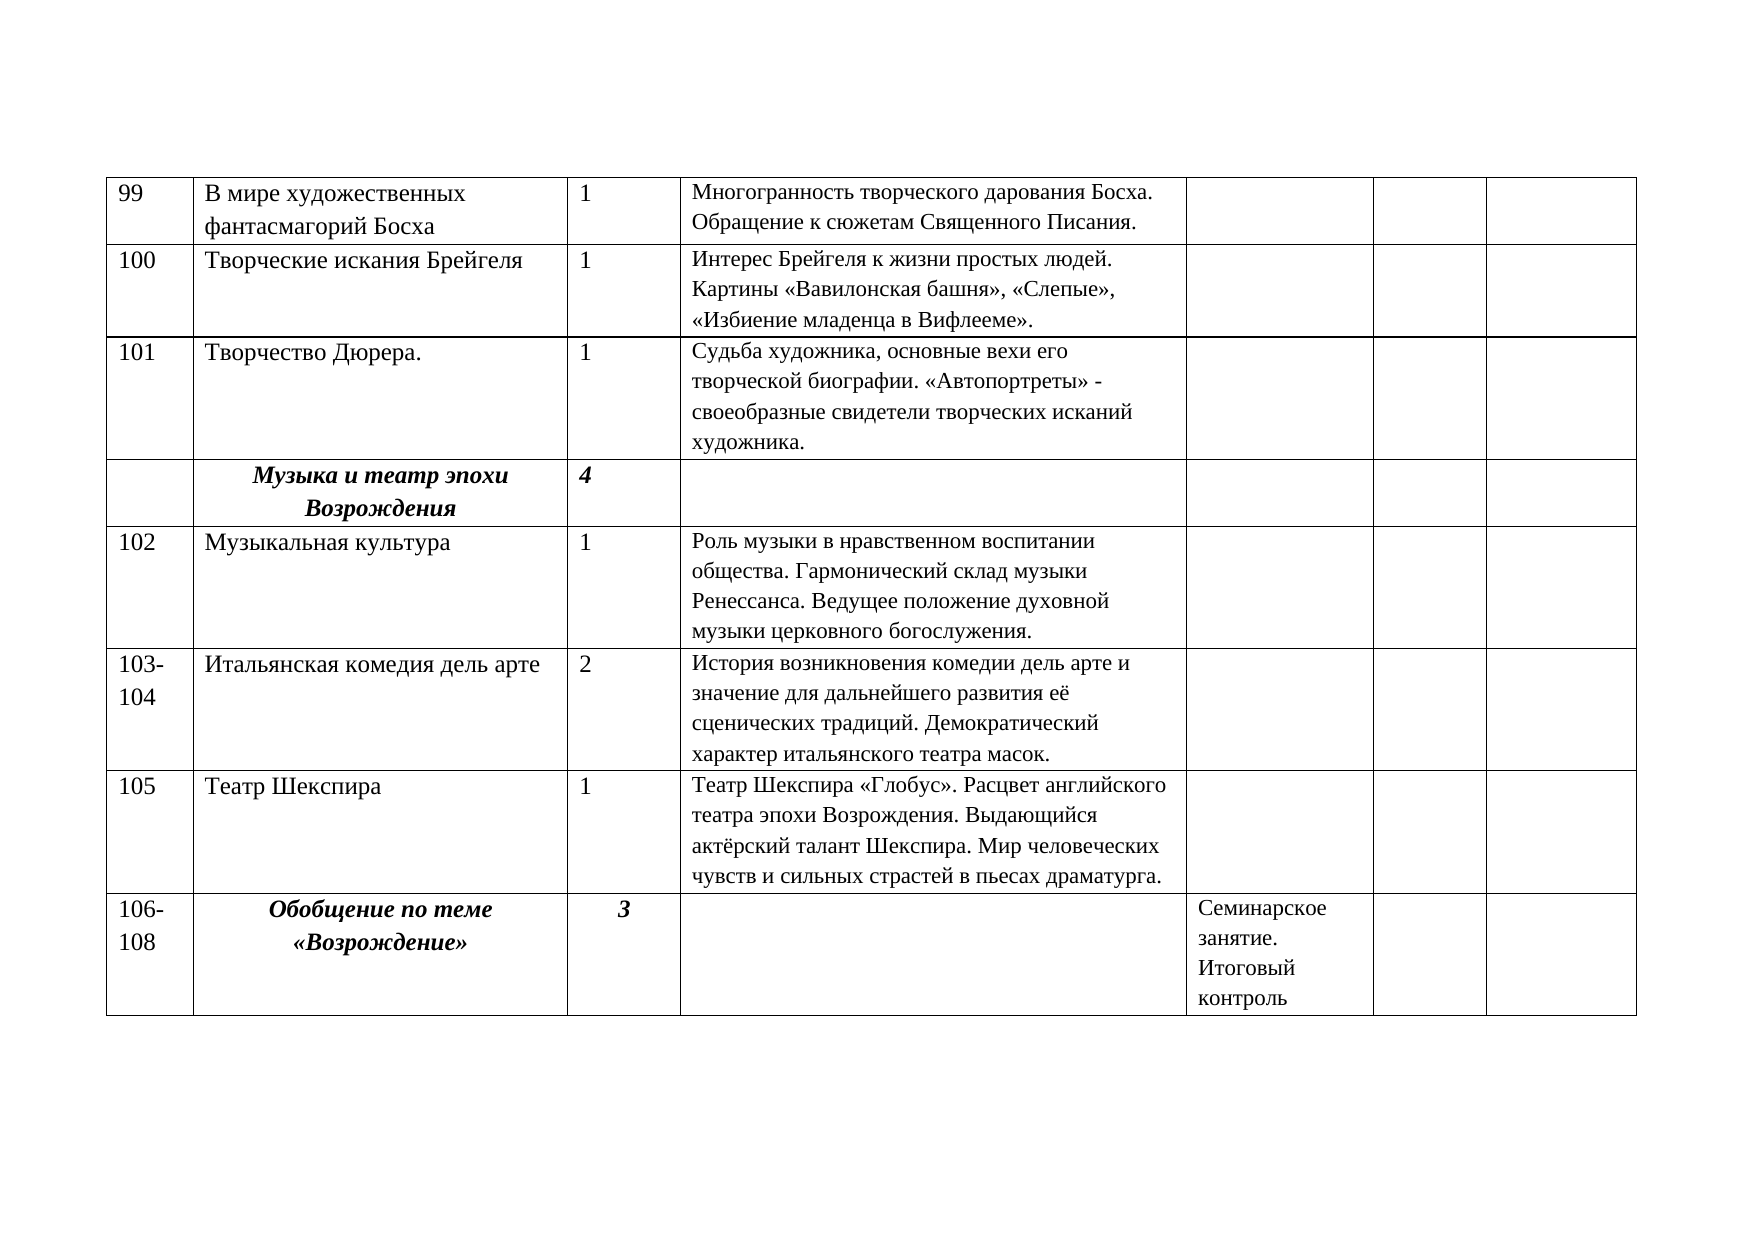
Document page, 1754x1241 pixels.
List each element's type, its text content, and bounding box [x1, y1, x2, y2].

table_cell 99 [107, 178, 193, 244]
table_cell Творчество Дюрера. [194, 338, 567, 459]
table_cell [1487, 338, 1636, 459]
table_cell [1374, 649, 1486, 770]
table_cell 103-104 [107, 649, 193, 770]
table_cell 1 [568, 527, 680, 648]
table_cell [1187, 649, 1373, 770]
table_cell [681, 894, 1186, 1015]
table_cell История возникновения комедии дель арте и значение для дальнейшего развития её сценических традиций. Демократический характер итальянского театра масок. [681, 649, 1186, 770]
table_cell Театр Шекспира «Глобус». Расцвет английского театра эпохи Возрождения. Выдающийся актёрский талант Шекспира. Мир человеческих чувств и сильных страстей в пьесах драматурга. [681, 771, 1186, 893]
table_cell [1187, 771, 1373, 893]
table_cell 1 [568, 338, 680, 459]
table_cell Судьба художника, основные вехи его творческой биографии. «Автопортреты» - своеобразные свидетели творческих исканий художника. [681, 338, 1186, 459]
table_cell 101 [107, 338, 193, 459]
table_cell [1374, 338, 1486, 459]
table_cell Интерес Брейгеля к жизни простых людей. Картины «Вавилонская башня», «Слепые», «Избиение младенца в Вифлееме». [681, 245, 1186, 336]
table_cell [1487, 894, 1636, 1015]
table_cell [1187, 178, 1373, 244]
table_cell [1374, 894, 1486, 1015]
table_cell Музыкальная культура [194, 527, 567, 648]
table_cell [107, 460, 193, 526]
table_cell 105 [107, 771, 193, 893]
table_cell 102 [107, 527, 193, 648]
table_cell 106-108 [107, 894, 193, 1015]
table_cell [1487, 649, 1636, 770]
table_cell [1187, 527, 1373, 648]
table_cell 1 [568, 771, 680, 893]
table_cell Итальянская комедия дель арте [194, 649, 567, 770]
table_cell В мире художественных фантасмагорий Босха [194, 178, 567, 244]
table_cell 100 [107, 245, 193, 336]
table_cell Роль музыки в нравственном воспитании общества. Гармонический склад музыки Ренессанса. Ведущее положение духовной музыки церковного богослужения. [681, 527, 1186, 648]
table_cell [1487, 460, 1636, 526]
table_cell Театр Шекспира [194, 771, 567, 893]
table_cell Музыка и театр эпохи Возрождения [194, 460, 567, 526]
table_cell Обобщение по теме «Возрождение» [194, 894, 567, 1015]
table_cell 2 [568, 649, 680, 770]
table_cell Творческие искания Брейгеля [194, 245, 567, 336]
table_cell 4 [568, 460, 680, 526]
table_cell [1374, 771, 1486, 893]
table_cell [1374, 460, 1486, 526]
table_cell 1 [568, 245, 680, 336]
table_cell [1374, 527, 1486, 648]
table_cell [1374, 178, 1486, 244]
table_cell [1487, 245, 1636, 336]
table_cell [1374, 245, 1486, 336]
table_cell [1487, 771, 1636, 893]
table_cell [1187, 338, 1373, 459]
table_cell 1 [568, 178, 680, 244]
table_cell Многогранность творческого дарования Босха. Обращение к сюжетам Священного Писания. [681, 178, 1186, 244]
table_cell [681, 460, 1186, 526]
table_cell [1187, 245, 1373, 336]
table_cell [1187, 460, 1373, 526]
table_cell 3 [568, 894, 680, 1015]
table_cell [1487, 178, 1636, 244]
table_cell Семинарское занятие. Итоговый контроль [1187, 894, 1373, 1015]
table_cell [1487, 527, 1636, 648]
